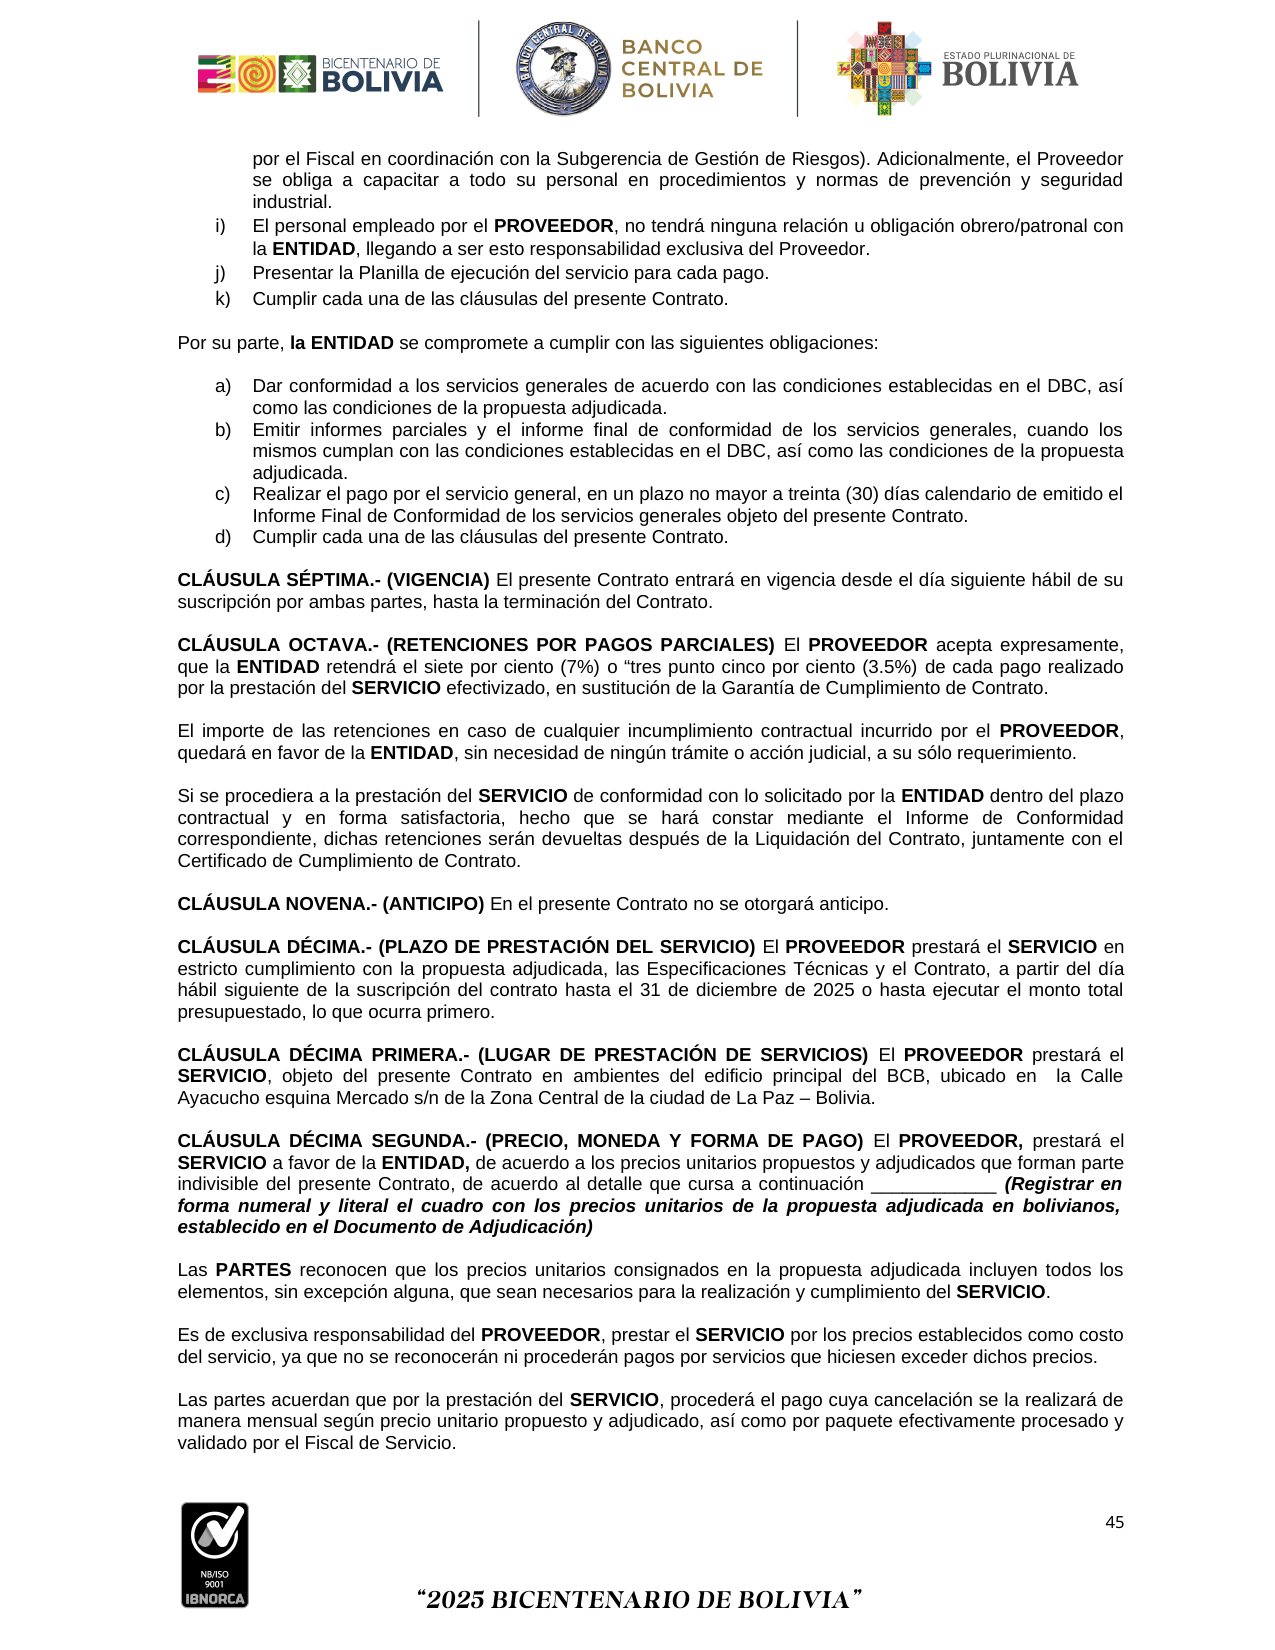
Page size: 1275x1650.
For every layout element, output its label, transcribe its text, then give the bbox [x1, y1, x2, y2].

list Dar conformidad a los servicios generales de acuerdo con las condiciones establecidas en el DBC, así como las condiciones de la propuesta adjudicada. [215, 375, 1124, 418]
text CLÁUSULA NOVENA.- (ANTICIPO) En el presente Contrato no se otorgará anticipo. [177, 893, 1124, 914]
text Las PARTES reconocen que los precios unitarios consignados en la propuesta adjudicada incluyen todos los elementos, sin excepción alguna, que sean necesarios para la realización y cumplimiento del SERVICIO. [177, 1259, 1124, 1302]
text CLÁUSULA OCTAVA.- (RETENCIONES POR PAGOS PARCIALES) El PROVEEDOR acepta expresamente, que la ENTIDAD retendrá el siete por ciento (7%) o “tres punto cinco por ciento (3.5%) de cada pago realizado por la prestación del SERVICIO efectivizado, en sustitución de la Garantía de Cumplimiento de Contrato. [177, 634, 1124, 699]
list Presentar la Planilla de ejecución del servicio para cada pago. [215, 259, 1124, 285]
text Es de exclusiva responsabilidad del PROVEEDOR, prestar el SERVICIO por los precios establecidos como costo del servicio, ya que no se reconocerán ni procederán pagos por servicios que hiciesen exceder dichos precios. [177, 1324, 1124, 1367]
text CLÁUSULA DÉCIMA SEGUNDA.- (PRECIO, MONEDA Y FORMA DE PAGO) El PROVEEDOR, prestará el SERVICIO a favor de la ENTIDAD, de acuerdo a los precios unitarios propuestos y adjudicados que forman parte indivisible del presente Contrato, de acuerdo al detalle que cursa a continuación ____________ (Registrar en forma numeral y literal el cuadro con los precios unitarios de la propuesta adjudicada en bolivianos, establecido en el Documento de Adjudicación) [177, 1130, 1124, 1238]
text CLÁUSULA DÉCIMA PRIMERA.- (LUGAR DE PRESTACIÓN DE SERVICIOS) El PROVEEDOR prestará el SERVICIO, objeto del presente Contrato en ambientes del edificio principal del BCB, ubicado en la Calle Ayacucho esquina Mercado s/n de la Zona Central de la ciudad de La Paz – Bolivia. [177, 1044, 1124, 1108]
list Cumplir cada una de las cláusulas del presente Contrato. [215, 526, 1124, 548]
text Si se procediera a la prestación del SERVICIO de conformidad con lo solicitado por la ENTIDAD dentro del plazo contractual y en forma satisfactoria, hecho que se hará constar mediante el Informe de Conformidad correspondiente, dichas retenciones serán devueltas después de la Liquidación del Contrato, juntamente con el Certificado de Cumplimiento de Contrato. [177, 785, 1124, 871]
list El personal empleado por el PROVEEDOR, no tendrá ninguna relación u obligación obrero/patronal con la ENTIDAD, llegando a ser esto responsabilidad exclusiva del Proveedor. [215, 212, 1124, 259]
list Realizar el pago por el servicio general, en un plazo no mayor a treinta (30) días calendario de emitido el Informe Final de Conformidad de los servicios generales objeto del presente Contrato. [215, 483, 1124, 526]
text El importe de las retenciones en caso de cualquier incumplimiento contractual incurrido por el PROVEEDOR, quedará en favor de la ENTIDAD, sin necesidad de ningún trámite o acción judicial, a su sólo requerimiento. [177, 720, 1124, 763]
picture [0, 4, 1275, 120]
text CLÁUSULA SÉPTIMA.- (VIGENCIA) El presente Contrato entrará en vigencia desde el día siguiente hábil de su suscripción por ambas partes, hasta la terminación del Contrato. [177, 569, 1124, 612]
text CLÁUSULA DÉCIMA.- (PLAZO DE PRESTACIÓN DEL SERVICIO) El PROVEEDOR prestará el SERVICIO en estricto cumplimiento con la propuesta adjudicada, las Especificaciones Técnicas y el Contrato, a partir del día hábil siguiente de la suscripción del contrato hasta el 31 de diciembre de 2025 o hasta ejecutar el monto total presupuestado, lo que ocurra primero. [177, 936, 1124, 1022]
text Por su parte, la ENTIDAD se compromete a cumplir con las siguientes obligaciones: [177, 332, 1124, 354]
picture [0, 1499, 1275, 1650]
text Las partes acuerdan que por la prestación del SERVICIO, procederá el pago cuya cancelación se la realizará de manera mensual según precio unitario propuesto y adjudicado, así como por paquete efectivamente procesado y validado por el Fiscal de Servicio. [177, 1389, 1124, 1453]
list Emitir informes parciales y el informe final de conformidad de los servicios generales, cuando los mismos cumplan con las condiciones establecidas en el DBC, así como las condiciones de la propuesta adjudicada. [215, 418, 1124, 483]
list Cumplir cada una de las cláusulas del presente Contrato. [215, 285, 1124, 311]
